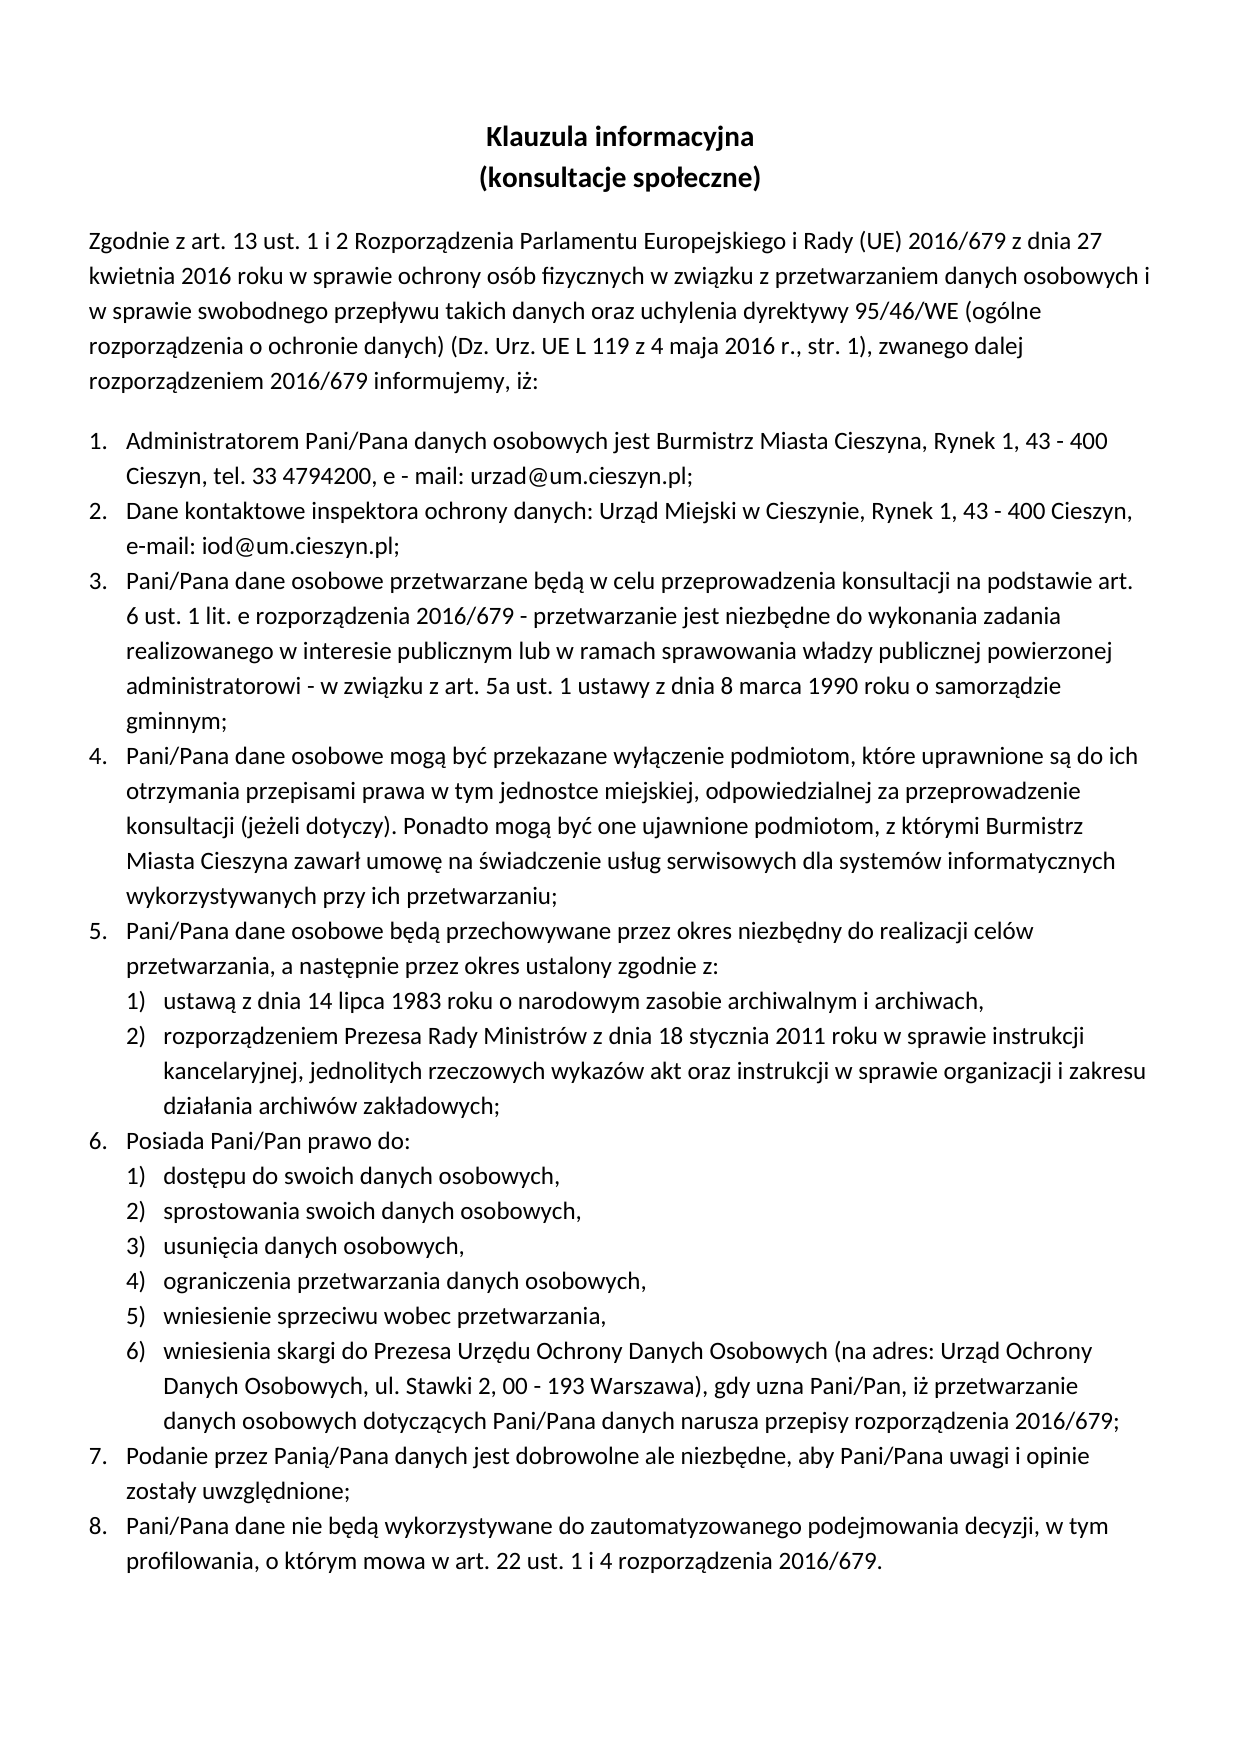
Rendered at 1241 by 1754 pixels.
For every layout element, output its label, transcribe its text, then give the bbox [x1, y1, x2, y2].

list dostępu do swoich danych osobowych, [126, 1160, 1152, 1191]
list Posiada Pani/Pan prawo do: [89, 1125, 1152, 1156]
list usunięcia danych osobowych, [126, 1230, 1152, 1261]
list wniesienia skargi do Prezesa Urzędu Ochrony Danych Osobowych (na adres: Urząd Ochrony Danych Osobowych, ul. Stawki 2, 00 - 193 Warszawa), gdy uzna Pani/Pan, iż przetwarzanie danych osobowych dotyczących Pani/Pana danych narusza przepisy rozporządzenia 2016/679; [126, 1335, 1152, 1436]
list rozporządzeniem Prezesa Rady Ministrów z dnia 18 stycznia 2011 roku w sprawie instrukcji kancelaryjnej, jednolitych rzeczowych wykazów akt oraz instrukcji w sprawie organizacji i zakresu działania archiwów zakładowych; [126, 1020, 1152, 1121]
list Pani/Pana dane nie będą wykorzystywane do zautomatyzowanego podejmowania decyzji, w tym profilowania, o którym mowa w art. 22 ust. 1 i 4 rozporządzenia 2016/679. [89, 1510, 1152, 1576]
list ograniczenia przetwarzania danych osobowych, [126, 1265, 1152, 1296]
list Dane kontaktowe inspektora ochrony danych: Urząd Miejski w Cieszynie, Rynek 1, 43 - 400 Cieszyn, e-mail: iod@um.cieszyn.pl; [89, 495, 1152, 561]
list ustawą z dnia 14 lipca 1983 roku o narodowym zasobie archiwalnym i archiwach, [126, 985, 1152, 1016]
subtitle Klauzula informacyjna (konsultacje społeczne) [89, 118, 1152, 195]
list Podanie przez Panią/Pana danych jest dobrowolne ale niezbędne, aby Pani/Pana uwagi i opinie zostały uwzględnione; [89, 1440, 1152, 1506]
list Pani/Pana dane osobowe przetwarzane będą w celu przeprowadzenia konsultacji na podstawie art. 6 ust. 1 lit. e rozporządzenia 2016/679 - przetwarzanie jest niezbędne do wykonania zadania realizowanego w interesie publicznym lub w ramach sprawowania władzy publicznej powierzonej administratorowi - w związku z art. 5a ust. 1 ustawy z dnia 8 marca 1990 roku o samorządzie gminnym; [89, 565, 1152, 736]
text Zgodnie z art. 13 ust. 1 i 2 Rozporządzenia Parlamentu Europejskiego i Rady (UE) 2016/679 z dnia 27 kwietnia 2016 roku w sprawie ochrony osób fizycznych w związku z przetwarzaniem danych osobowych i w sprawie swobodnego przepływu takich danych oraz uchylenia dyrektywy 95/46/WE (ogólne rozporządzenia o ochronie danych) (Dz. Urz. UE L 119 z 4 maja 2016 r., str. 1), zwanego dalej rozporządzeniem 2016/679 informujemy, iż: [89, 225, 1152, 396]
list Pani/Pana dane osobowe mogą być przekazane wyłączenie podmiotom, które uprawnione są do ich otrzymania przepisami prawa w tym jednostce miejskiej, odpowiedzialnej za przeprowadzenie konsultacji (jeżeli dotyczy). Ponadto mogą być one ujawnione podmiotom, z którymi Burmistrz Miasta Cieszyna zawarł umowę na świadczenie usług serwisowych dla systemów informatycznych wykorzystywanych przy ich przetwarzaniu; [89, 740, 1152, 911]
list Administratorem Pani/Pana danych osobowych jest Burmistrz Miasta Cieszyna, Rynek 1, 43 - 400 Cieszyn, tel. 33 4794200, e - mail: urzad@um.cieszyn.pl; [89, 425, 1152, 491]
list Pani/Pana dane osobowe będą przechowywane przez okres niezbędny do realizacji celów przetwarzania, a następnie przez okres ustalony zgodnie z: [89, 915, 1152, 981]
list wniesienie sprzeciwu wobec przetwarzania, [126, 1300, 1152, 1331]
list sprostowania swoich danych osobowych, [126, 1195, 1152, 1226]
